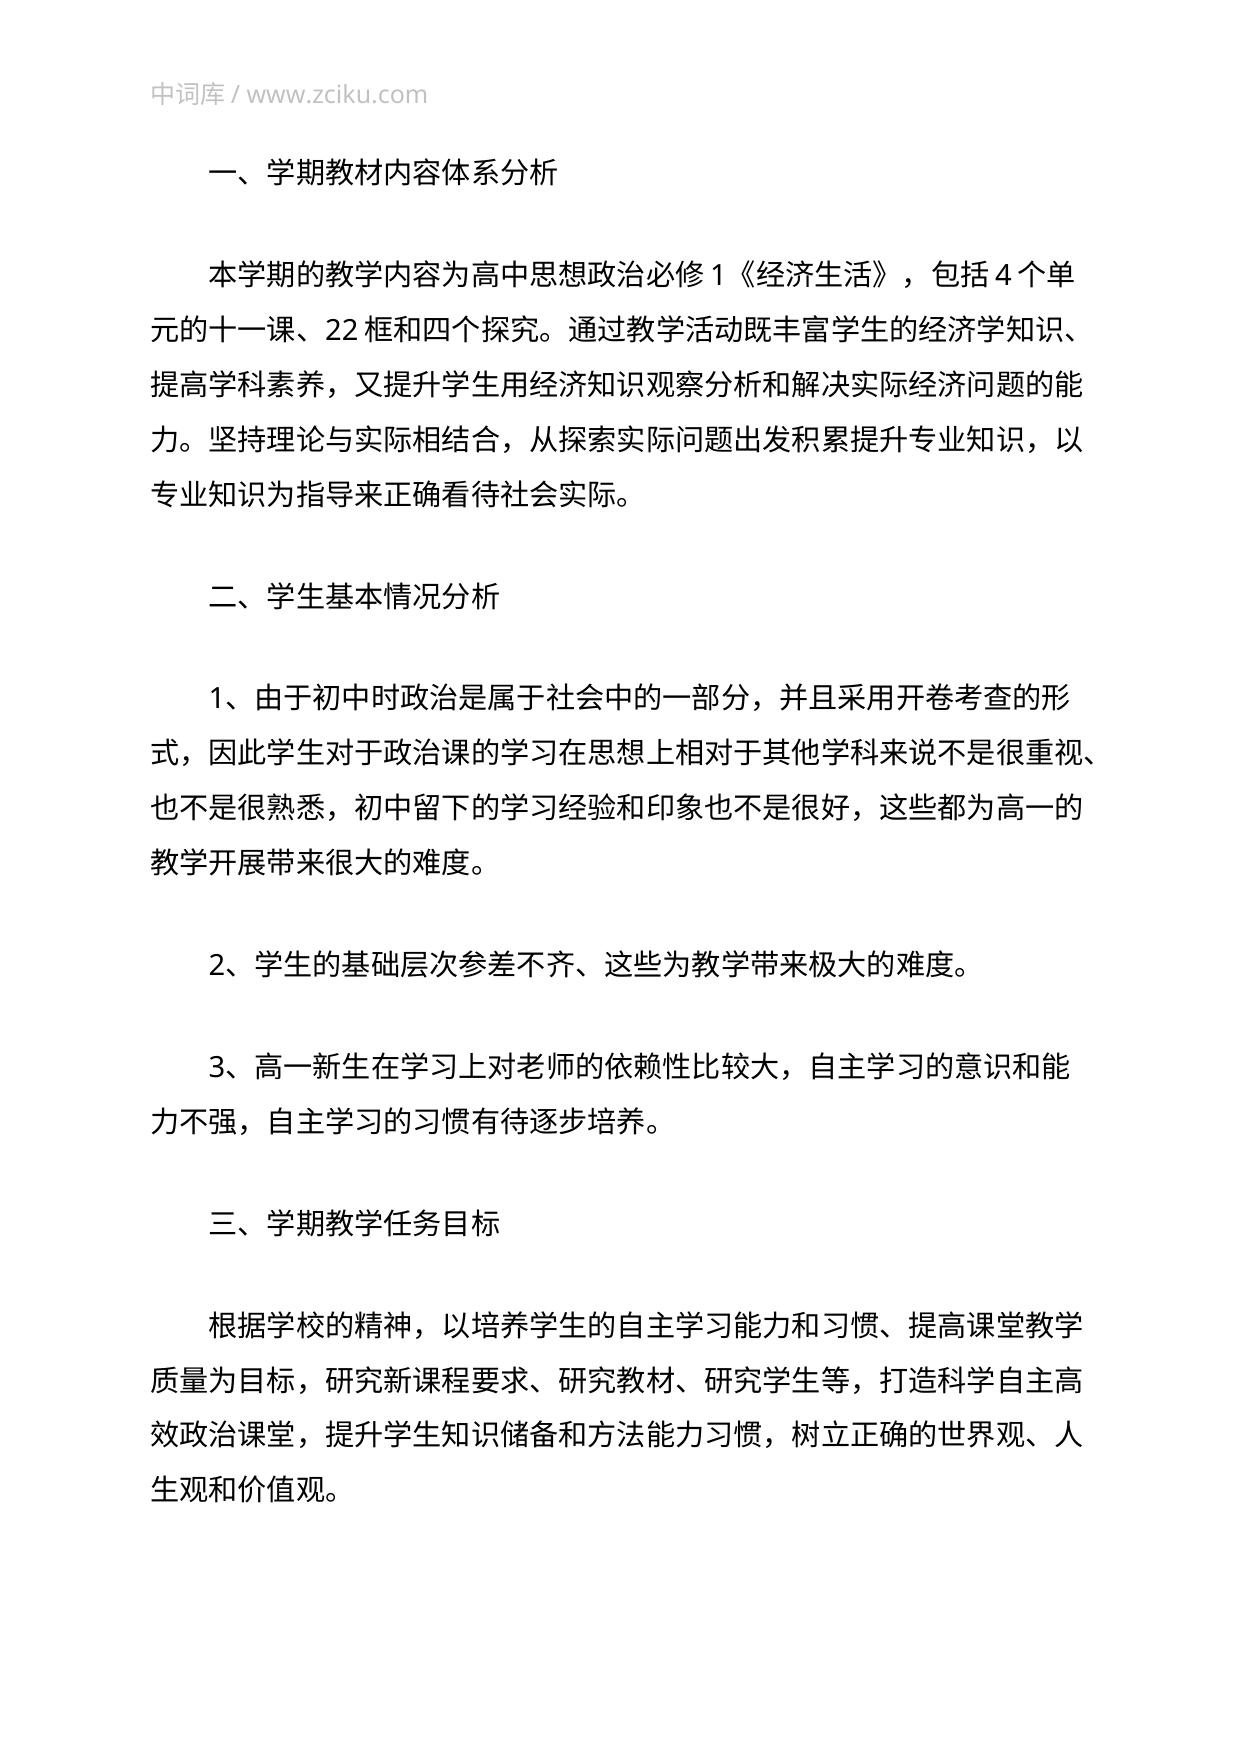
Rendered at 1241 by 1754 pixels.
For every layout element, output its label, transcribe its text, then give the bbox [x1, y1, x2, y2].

text 3、高一新生在学习上对老师的依赖性比较大，自主学习的意识和能力不强，自主学习的习惯有待逐步培养。 [150, 1044, 1090, 1141]
text 根据学校的精神，以培养学生的自主学习能力和习惯、提高课堂教学质量为目标，研究新课程要求、研究教材、研究学生等，打造科学自主高效政治课堂，提升学生知识储备和方法能力习惯，树立正确的世界观、人生观和价值观。 [150, 1302, 1090, 1509]
text 三、学期教学任务目标 [150, 1200, 1090, 1243]
text 二、学生基本情况分析 [150, 573, 1090, 616]
text 1、由于初中时政治是属于社会中的一部分，并且采用开卷考查的形式，因此学生对于政治课的学习在思想上相对于其他学科来说不是很重视、也不是很熟悉，初中留下的学习经验和印象也不是很好，这些都为高一的教学开展带来很大的难度。 [150, 675, 1090, 882]
text 一、学期教材内容体系分析 [150, 150, 1090, 192]
text 本学期的教学内容为高中思想政治必修1《经济生活》，包括4个单元的十一课、22框和四个探究。通过教学活动既丰富学生的经济学知识、提高学科素养，又提升学生用经济知识观察分析和解决实际经济问题的能力。坚持理论与实际相结合，从探索实际问题出发积累提升专业知识，以专业知识为指导来正确看待社会实际。 [150, 252, 1090, 514]
text 2、学生的基础层次参差不齐、这些为教学带来极大的难度。 [150, 942, 1090, 984]
